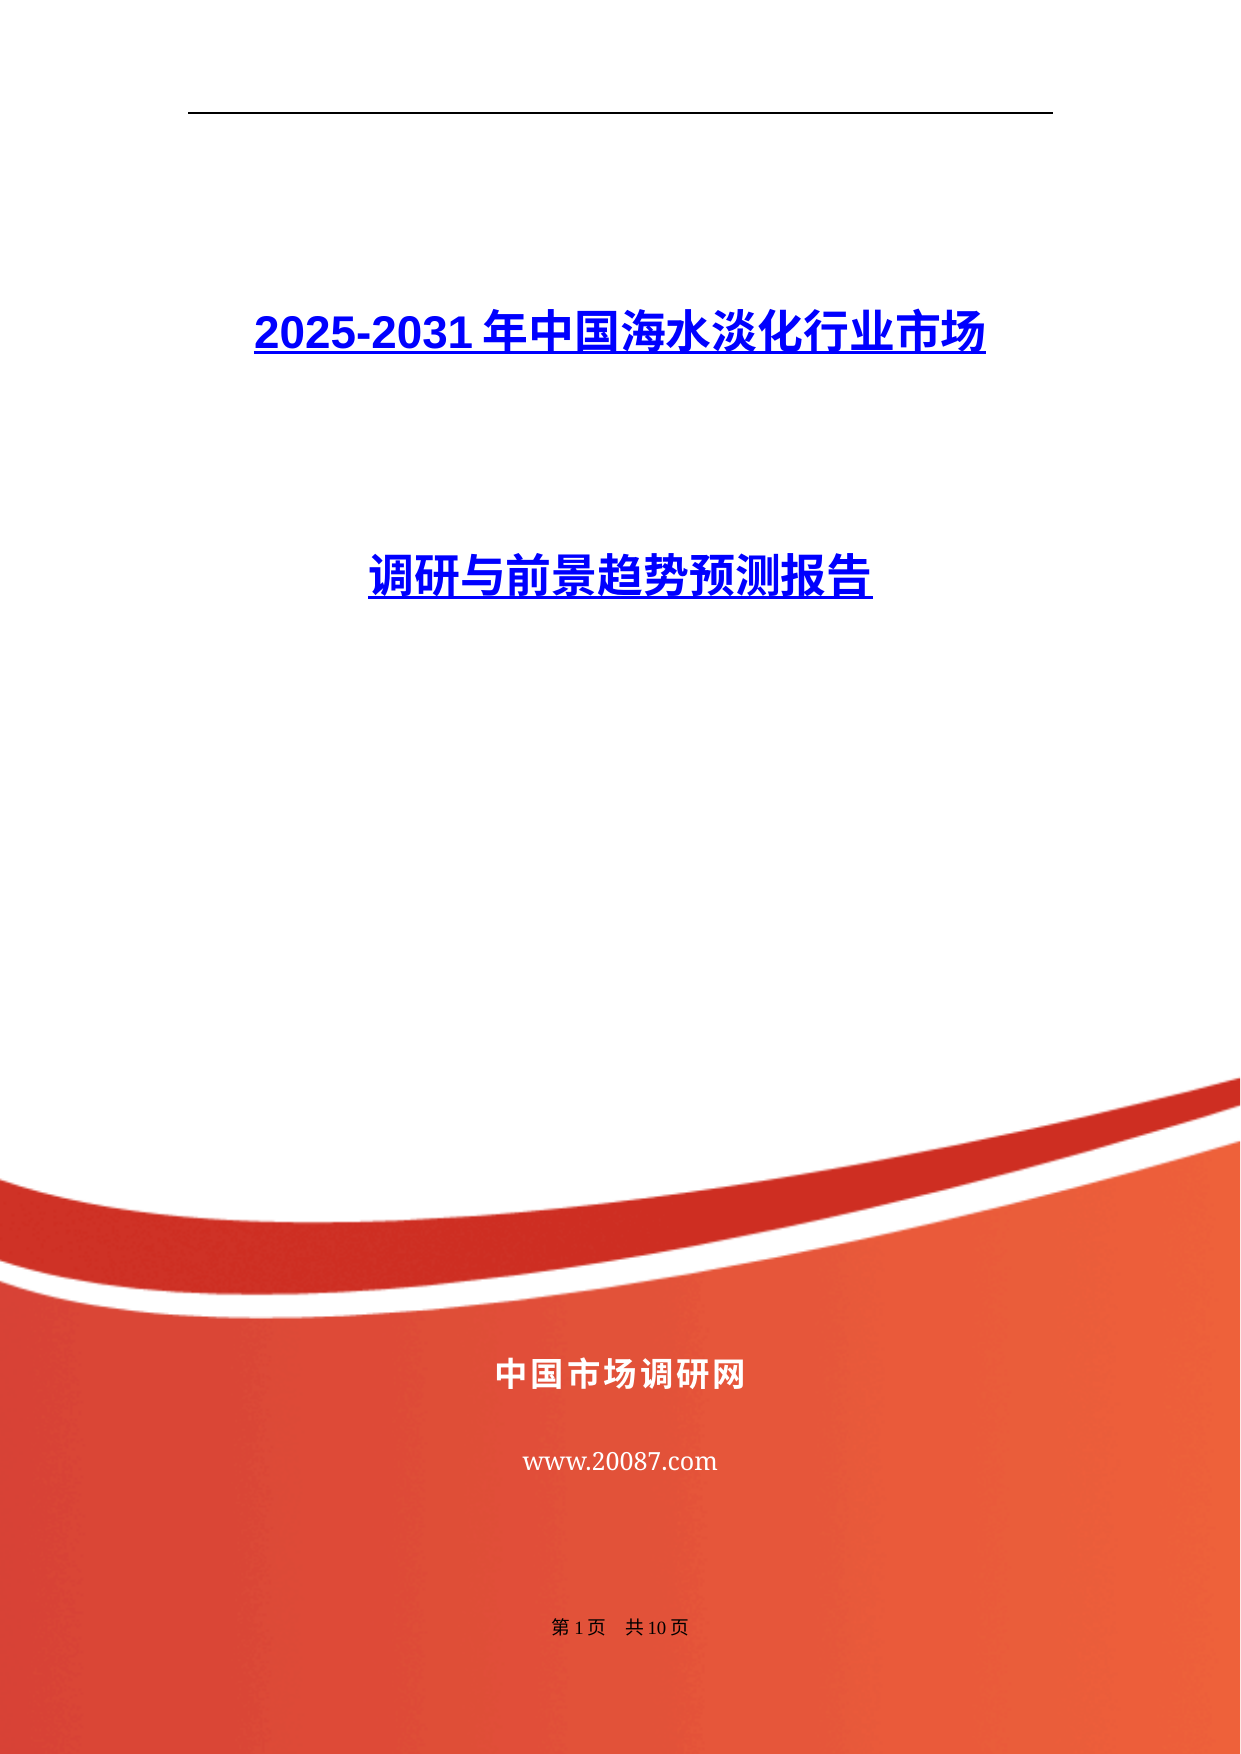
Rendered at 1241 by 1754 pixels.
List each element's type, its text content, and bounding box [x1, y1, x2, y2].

picture [0, 1006, 1241, 1754]
text www.20087.com [187, 1428, 1053, 1493]
table_header 2025-2031年中国海水淡化行业市场调研与前景趋势预测报告 [188, 207, 1053, 773]
subtitle 中国市场调研网 [187, 1339, 1053, 1404]
